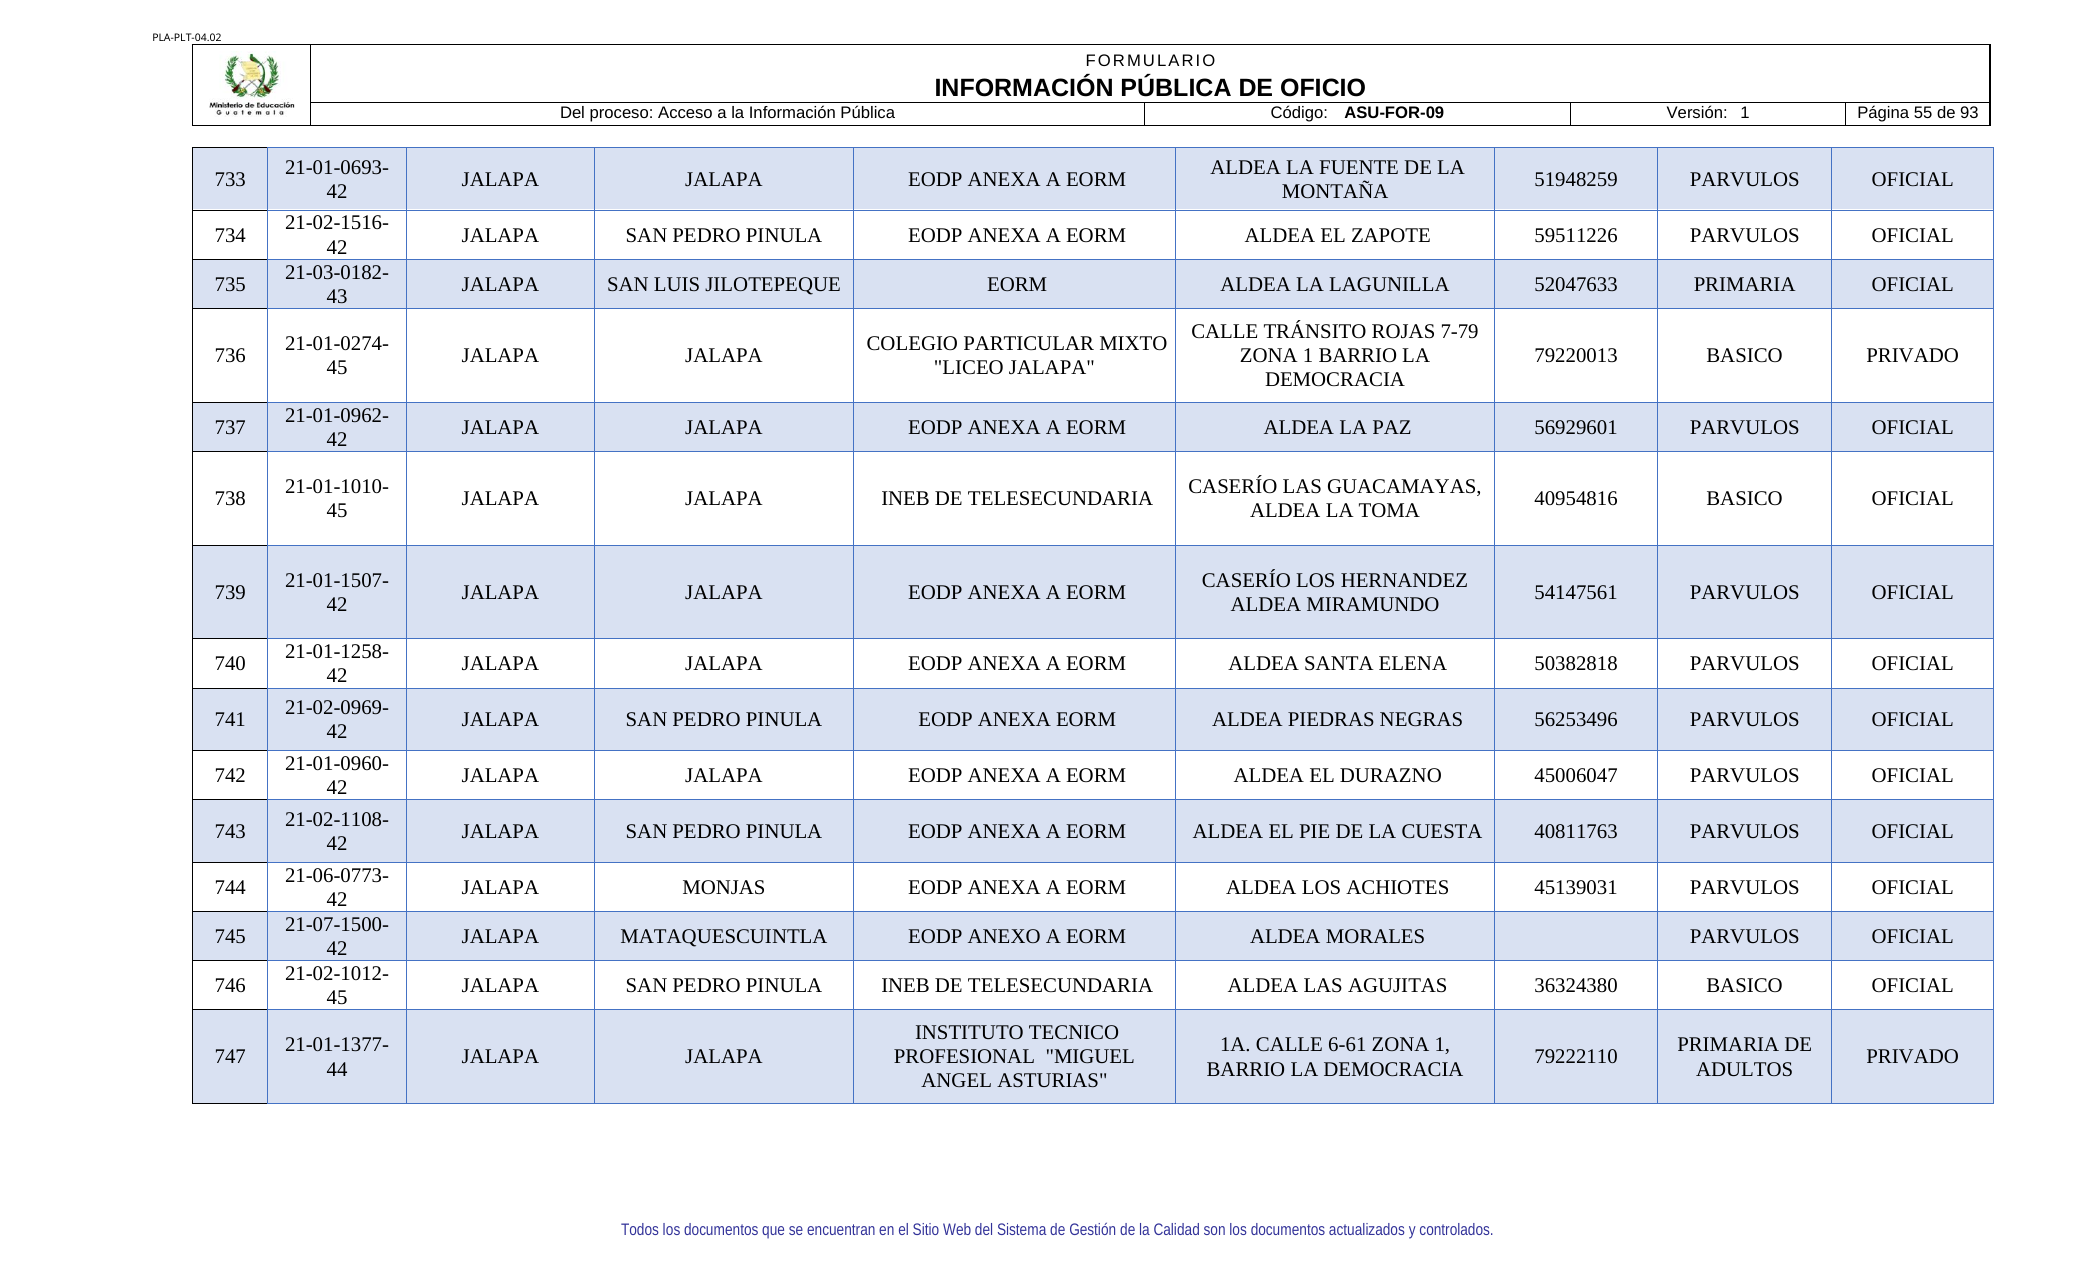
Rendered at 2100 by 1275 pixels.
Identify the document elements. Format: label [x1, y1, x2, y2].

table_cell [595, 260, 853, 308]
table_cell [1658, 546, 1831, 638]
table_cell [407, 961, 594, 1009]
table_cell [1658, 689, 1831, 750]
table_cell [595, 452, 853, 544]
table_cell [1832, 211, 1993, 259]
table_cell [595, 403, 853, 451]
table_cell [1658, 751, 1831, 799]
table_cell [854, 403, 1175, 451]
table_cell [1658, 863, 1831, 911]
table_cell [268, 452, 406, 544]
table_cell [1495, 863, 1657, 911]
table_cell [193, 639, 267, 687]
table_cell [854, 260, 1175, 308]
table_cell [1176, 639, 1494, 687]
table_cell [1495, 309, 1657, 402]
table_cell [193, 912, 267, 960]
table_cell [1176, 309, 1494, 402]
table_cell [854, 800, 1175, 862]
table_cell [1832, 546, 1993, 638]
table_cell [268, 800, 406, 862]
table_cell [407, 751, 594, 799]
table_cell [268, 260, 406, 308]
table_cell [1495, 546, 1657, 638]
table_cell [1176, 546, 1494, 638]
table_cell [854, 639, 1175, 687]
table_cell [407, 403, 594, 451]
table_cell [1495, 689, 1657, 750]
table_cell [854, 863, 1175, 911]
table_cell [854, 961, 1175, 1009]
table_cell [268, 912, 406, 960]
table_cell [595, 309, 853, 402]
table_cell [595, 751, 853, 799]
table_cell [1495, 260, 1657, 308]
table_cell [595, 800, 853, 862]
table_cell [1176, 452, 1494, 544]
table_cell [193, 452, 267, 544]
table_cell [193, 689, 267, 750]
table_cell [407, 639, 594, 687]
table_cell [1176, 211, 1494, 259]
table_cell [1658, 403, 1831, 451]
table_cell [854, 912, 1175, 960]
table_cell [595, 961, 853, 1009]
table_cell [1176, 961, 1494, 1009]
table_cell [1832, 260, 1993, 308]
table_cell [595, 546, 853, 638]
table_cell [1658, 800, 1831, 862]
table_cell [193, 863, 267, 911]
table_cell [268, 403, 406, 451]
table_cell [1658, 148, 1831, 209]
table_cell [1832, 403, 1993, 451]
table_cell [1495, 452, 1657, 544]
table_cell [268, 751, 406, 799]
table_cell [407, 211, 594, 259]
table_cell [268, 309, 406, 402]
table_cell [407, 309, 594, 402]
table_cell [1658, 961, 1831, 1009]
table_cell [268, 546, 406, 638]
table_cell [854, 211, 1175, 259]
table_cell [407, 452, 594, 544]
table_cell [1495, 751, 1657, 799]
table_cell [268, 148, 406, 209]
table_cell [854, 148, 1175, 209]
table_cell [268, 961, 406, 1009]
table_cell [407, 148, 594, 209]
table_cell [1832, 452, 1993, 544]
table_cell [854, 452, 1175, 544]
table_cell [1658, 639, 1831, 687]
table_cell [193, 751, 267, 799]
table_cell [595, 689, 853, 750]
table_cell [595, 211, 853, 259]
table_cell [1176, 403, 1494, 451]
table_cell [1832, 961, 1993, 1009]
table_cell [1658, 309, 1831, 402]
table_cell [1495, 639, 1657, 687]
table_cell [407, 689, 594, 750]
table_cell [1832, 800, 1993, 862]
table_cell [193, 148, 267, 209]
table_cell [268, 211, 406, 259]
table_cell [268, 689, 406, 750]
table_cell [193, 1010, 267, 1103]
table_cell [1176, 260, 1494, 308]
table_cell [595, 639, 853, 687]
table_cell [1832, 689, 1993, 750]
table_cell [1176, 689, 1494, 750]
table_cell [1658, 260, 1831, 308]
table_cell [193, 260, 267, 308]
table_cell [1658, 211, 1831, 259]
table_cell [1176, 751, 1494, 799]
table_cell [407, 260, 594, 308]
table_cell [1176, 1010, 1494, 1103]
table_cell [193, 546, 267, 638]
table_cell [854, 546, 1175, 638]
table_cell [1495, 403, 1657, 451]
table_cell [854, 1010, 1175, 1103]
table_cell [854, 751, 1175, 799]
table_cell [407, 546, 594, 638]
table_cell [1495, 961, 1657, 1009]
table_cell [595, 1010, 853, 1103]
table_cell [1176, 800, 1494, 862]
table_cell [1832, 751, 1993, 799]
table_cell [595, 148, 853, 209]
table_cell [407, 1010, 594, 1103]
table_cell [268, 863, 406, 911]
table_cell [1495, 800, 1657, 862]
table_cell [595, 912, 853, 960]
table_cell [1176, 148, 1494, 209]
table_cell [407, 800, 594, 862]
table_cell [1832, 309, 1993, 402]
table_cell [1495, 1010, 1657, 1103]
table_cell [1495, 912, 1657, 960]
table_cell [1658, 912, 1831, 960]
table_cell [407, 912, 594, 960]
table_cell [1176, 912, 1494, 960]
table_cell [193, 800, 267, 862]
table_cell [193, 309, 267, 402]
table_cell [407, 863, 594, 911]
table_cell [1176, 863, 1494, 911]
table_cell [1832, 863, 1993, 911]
picture [208, 51, 295, 117]
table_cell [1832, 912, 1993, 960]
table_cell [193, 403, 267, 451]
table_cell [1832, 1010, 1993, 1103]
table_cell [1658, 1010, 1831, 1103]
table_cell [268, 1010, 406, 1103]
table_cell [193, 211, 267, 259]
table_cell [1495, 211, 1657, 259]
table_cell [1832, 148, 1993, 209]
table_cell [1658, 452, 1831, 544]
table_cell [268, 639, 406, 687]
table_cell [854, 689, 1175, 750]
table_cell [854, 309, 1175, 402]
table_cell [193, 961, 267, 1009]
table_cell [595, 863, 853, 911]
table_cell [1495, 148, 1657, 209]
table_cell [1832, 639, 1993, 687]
